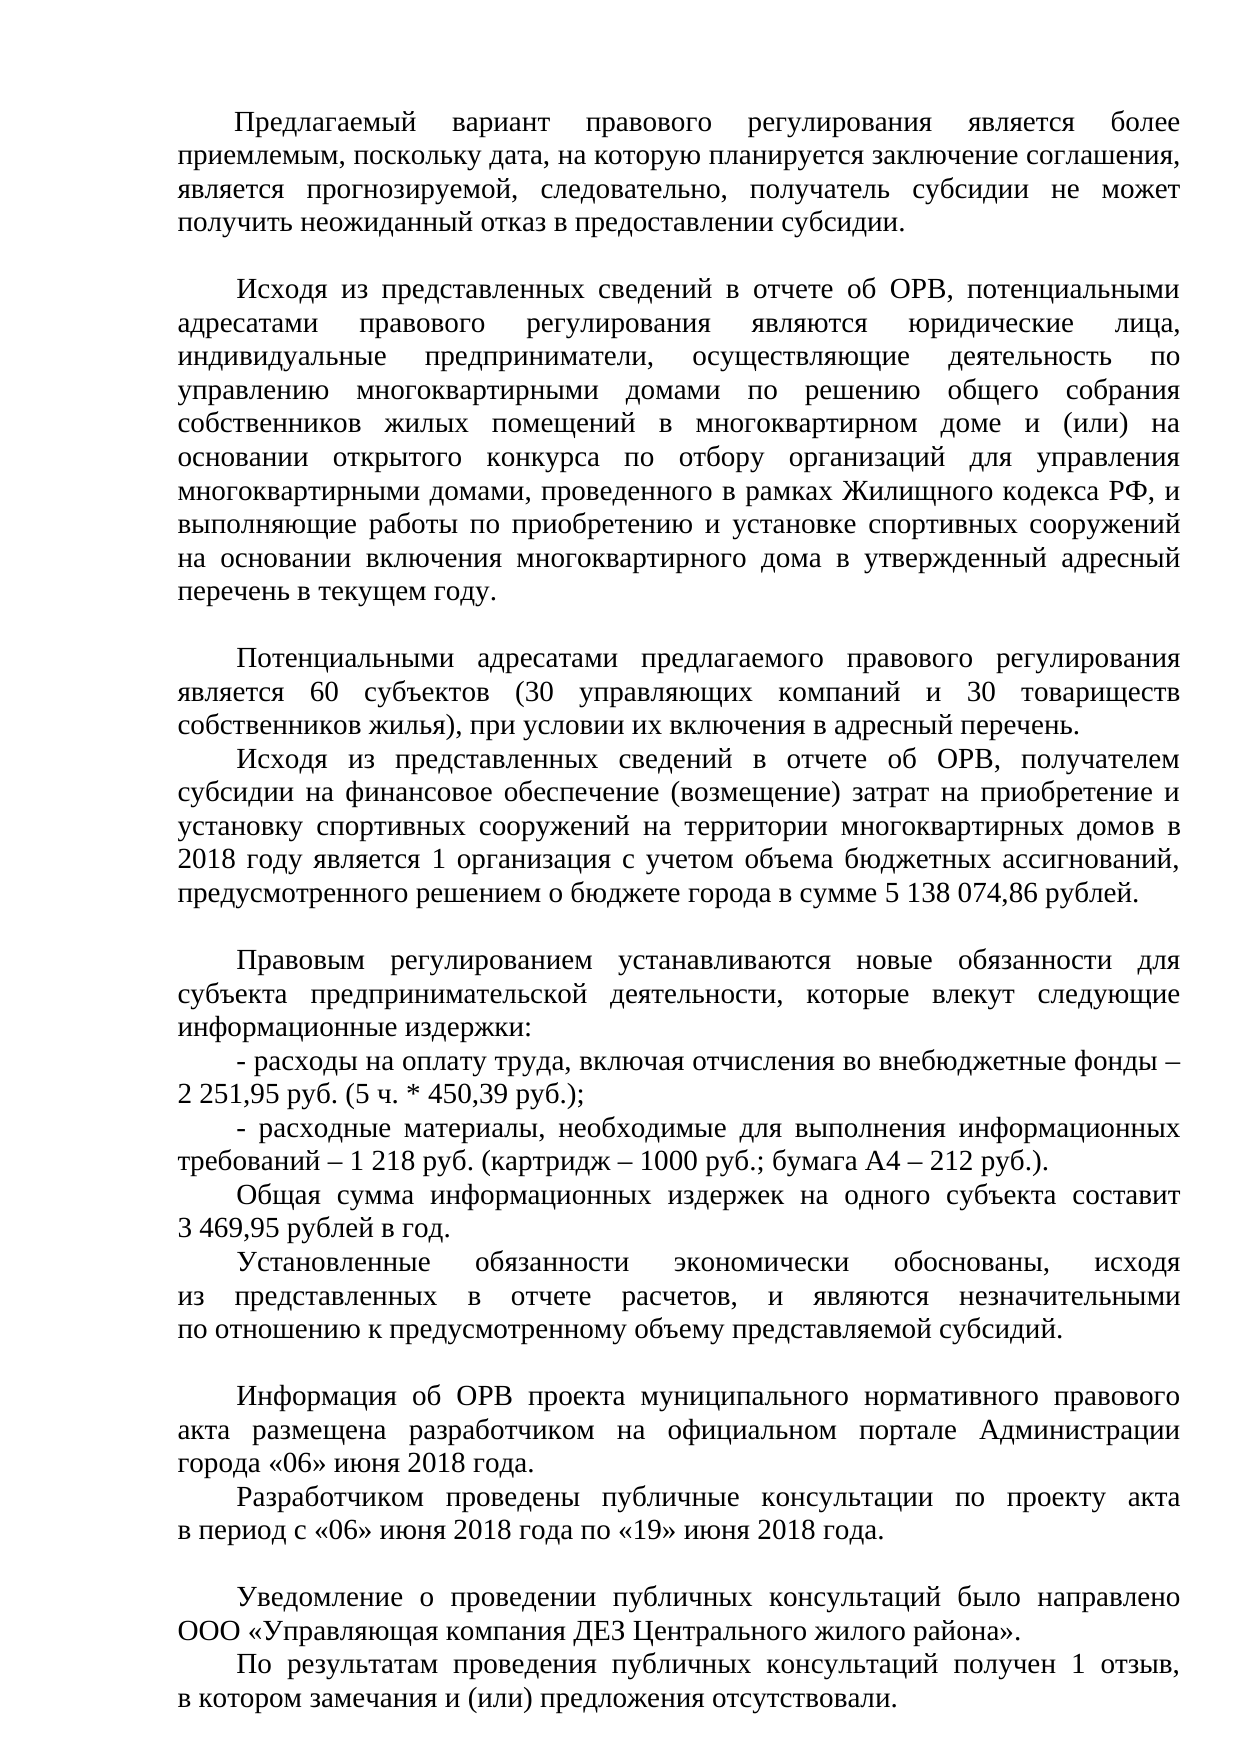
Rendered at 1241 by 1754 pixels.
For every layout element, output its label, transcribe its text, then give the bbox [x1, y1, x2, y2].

text Установленные обязанности экономически обоснованы, исходя из представленных в отчете расчетов, и являются незначительными по отношению к предусмотренному объему представляемой субсидий. [177, 1244, 1181, 1345]
text Правовым регулированием устанавливаются новые обязанности для субъекта предпринимательской деятельности, которые влекут следующие информационные издержки: [177, 942, 1181, 1043]
text Исходя из представленных сведений в отчете об ОРВ, потенциальными адресатами правового регулирования являются юридические лица, индивидуальные предприниматели, осуществляющие деятельность по управлению многоквартирными домами по решению общего собрания собственников жилых помещений в многоквартирном доме и (или) на основании открытого конкурса по отбору организаций для управления многоквартирными домами, проведенного в рамках Жилищного кодекса РФ, и выполняющие работы по приобретению и установке спортивных сооружений на основании включения многоквартирного дома в утвержденный адресный перечень в текущем году. [177, 271, 1181, 607]
text Предлагаемый вариант правового регулирования является более приемлемым, поскольку дата, на которую планируется заключение соглашения, является прогнозируемой, следовательно, получатель субсидии не может получить неожиданный отказ в предоставлении субсидии. [177, 104, 1181, 238]
text Исходя из представленных сведений в отчете об ОРВ, получателем субсидии на финансовое обеспечение (возмещение) затрат на приобретение и установку спортивных сооружений на территории многоквартирных домов в 2018 году является 1 организация с учетом объема бюджетных ассигнований, предусмотренного решением о бюджете города в сумме 5 138 074,86 рублей. [177, 741, 1181, 909]
text Разработчиком проведены публичные консультации по проекту акта в период с «06» июня 2018 года по «19» июня 2018 года. [177, 1479, 1181, 1546]
text Информация об ОРВ проекта муниципального нормативного правового акта размещена разработчиком на официальном портале Администрации города «06» июня 2018 года. [177, 1378, 1181, 1479]
text Потенциальными адресатами предлагаемого правового регулирования является 60 субъектов (30 управляющих компаний и 30 товариществ собственников жилья), при условии их включения в адресный перечень. [177, 640, 1181, 741]
text - расходные материалы, необходимые для выполнения информационных требований – 1 218 руб. (картридж – 1000 руб.; бумага А4 – 212 руб.). [177, 1110, 1181, 1177]
text - расходы на оплату труда, включая отчисления во внебюджетные фонды – 2 251,95 руб. (5 ч. * 450,39 руб.); [177, 1043, 1181, 1110]
text Уведомление о проведении публичных консультаций было направлено ООО «Управляющая компания ДЕЗ Центрального жилого района». [177, 1579, 1181, 1647]
text По результатам проведения публичных консультаций получен 1 отзыв, в котором замечания и (или) предложения отсутствовали. [177, 1647, 1181, 1714]
text Общая сумма информационных издержек на одного субъекта составит 3 469,95 рублей в год. [177, 1177, 1181, 1244]
